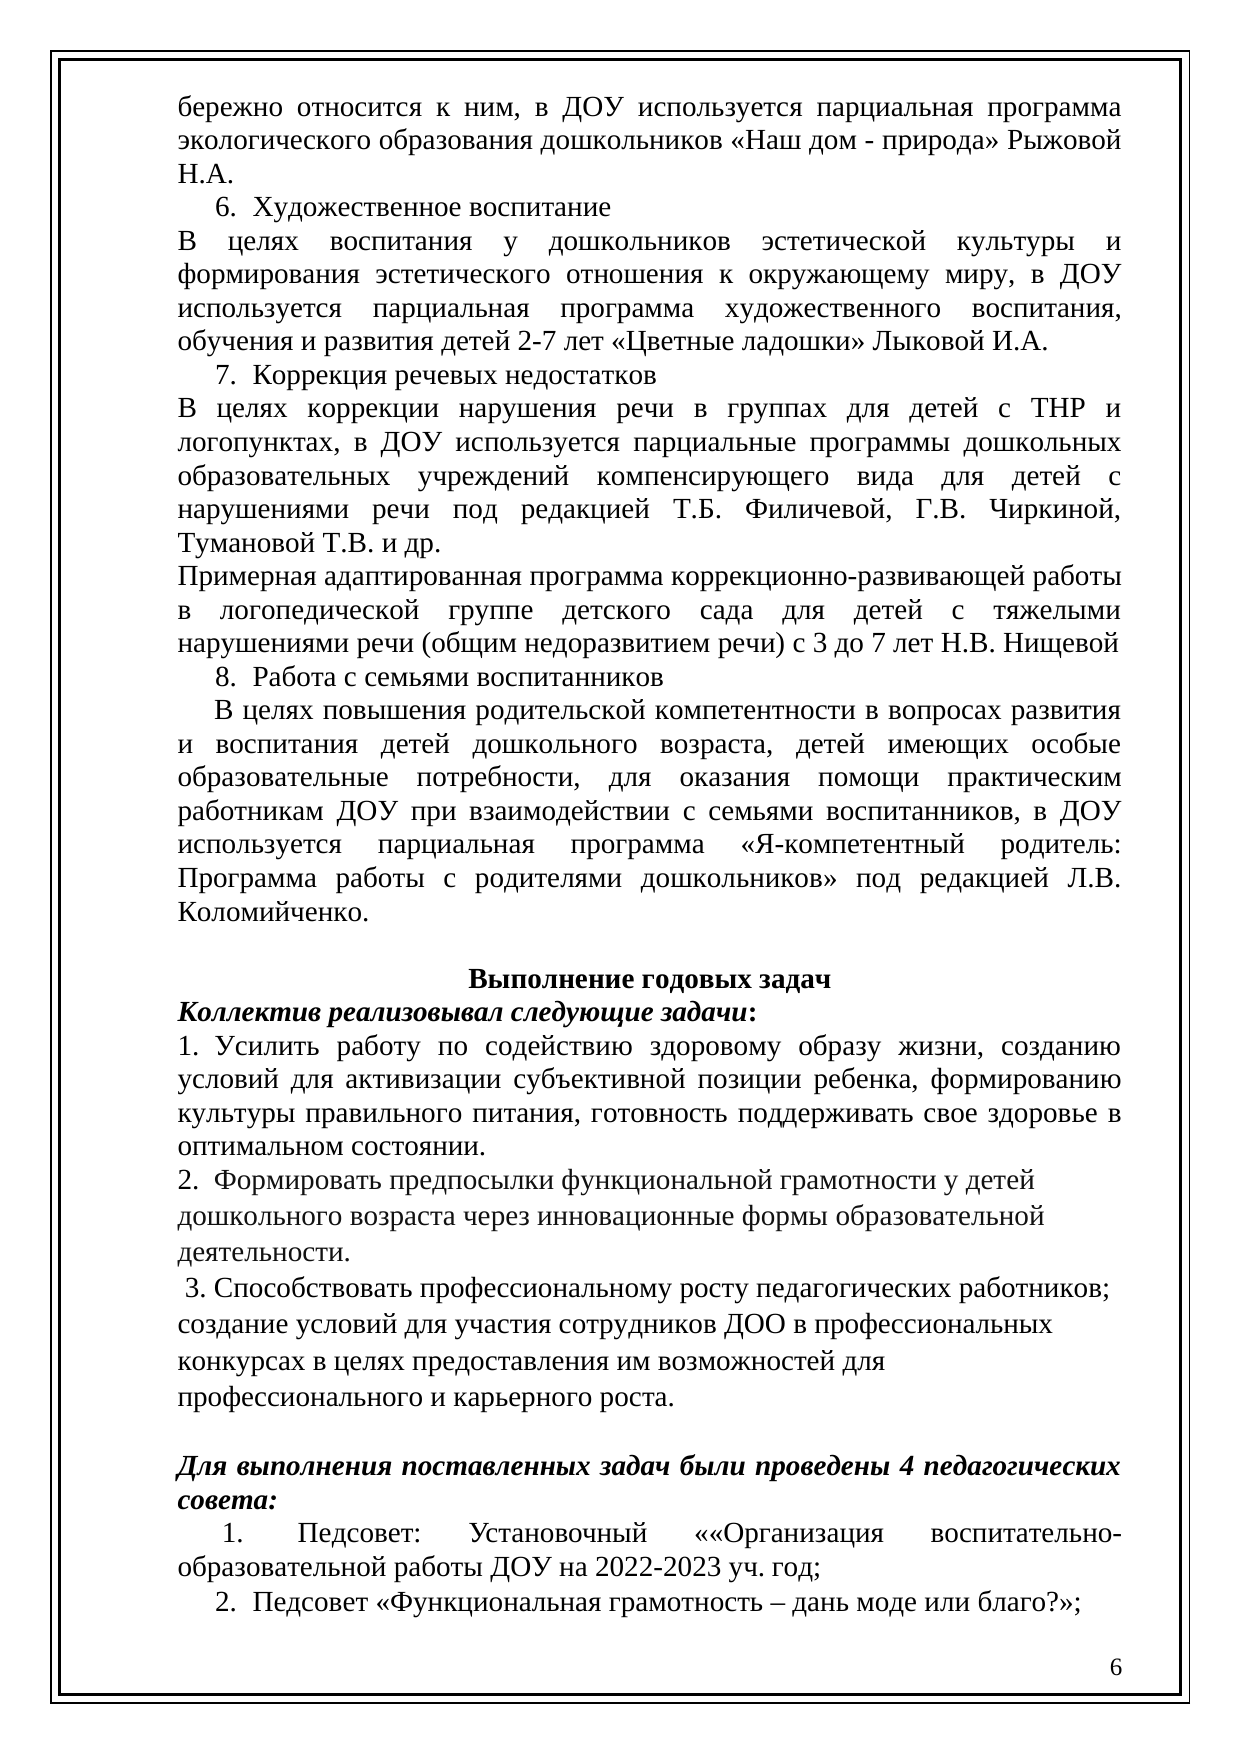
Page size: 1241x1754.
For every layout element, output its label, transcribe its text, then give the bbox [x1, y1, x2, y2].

list Художественное воспитание [215, 189, 1122, 223]
text 3. Способствовать профессиональному росту педагогических работников; создание условий для участия сотрудников ДОО в профессиональных конкурсах в целях предоставления им возможностей для профессионального и карьерного роста. [177, 1270, 1122, 1412]
list Коррекция речевых недостатков [215, 357, 1122, 391]
text В целях воспитания у дошкольников эстетической культуры и формирования эстетического отношения к окружающему миру, в ДОУ используется парциальная программа художественного воспитания, обучения и развития детей 2-7 лет «Цветные ладошки» Лыковой И.А. [177, 223, 1122, 357]
text Примерная адаптированная программа коррекционно-развивающей работы в логопедической группе детского сада для детей с тяжелыми нарушениями речи (общим недоразвитием речи) с 3 до 7 лет Н.В. Нищевой [177, 558, 1122, 659]
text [177, 89, 1122, 189]
list Педсовет: Установочный ««Организация воспитательно-образовательной работы ДОУ на 2022-2023 уч. год; [177, 1516, 1122, 1584]
text В целях повышения родительской компетентности в вопросах развития и воспитания детей дошкольного возраста, детей имеющих особые образовательные потребности, для оказания помощи практическим работникам ДОУ при взаимодействии с семьями воспитанников, в ДОУ используется парциальная программа «Я-компетентный родитель: Программа работы с родителями дошкольников» под редакцией Л.В. Коломийченко. [177, 692, 1122, 927]
text Для выполнения поставленных задач были проведены 4 педагогических совета: [177, 1448, 1122, 1516]
text Коллектив реализовывал следующие задачи: [177, 994, 1122, 1028]
text 1. Усилить работу по содействию здоровому образу жизни, созданию условий для активизации субъективной позиции ребенка, формированию культуры правильного питания, готовность поддерживать свое здоровье в оптимальном состоянии. [177, 1028, 1122, 1162]
list Работа с семьями воспитанников [215, 659, 1122, 692]
text 2. Формировать предпосылки функциональной грамотности у детей дошкольного возраста через инновационные формы образовательной деятельности. [177, 1162, 1122, 1268]
text В целях коррекции нарушения речи в группах для детей с ТНР и логопунктах, в ДОУ используется парциальные программы дошкольных образовательных учреждений компенсирующего вида для детей с нарушениями речи под редакцией Т.Б. Филичевой, Г.В. Чиркиной, Тумановой Т.В. и др. [177, 391, 1122, 558]
text Выполнение годовых задач [177, 961, 1122, 994]
list Педсовет «Функциональная грамотность – дань моде или благо?»; [215, 1584, 1139, 1617]
